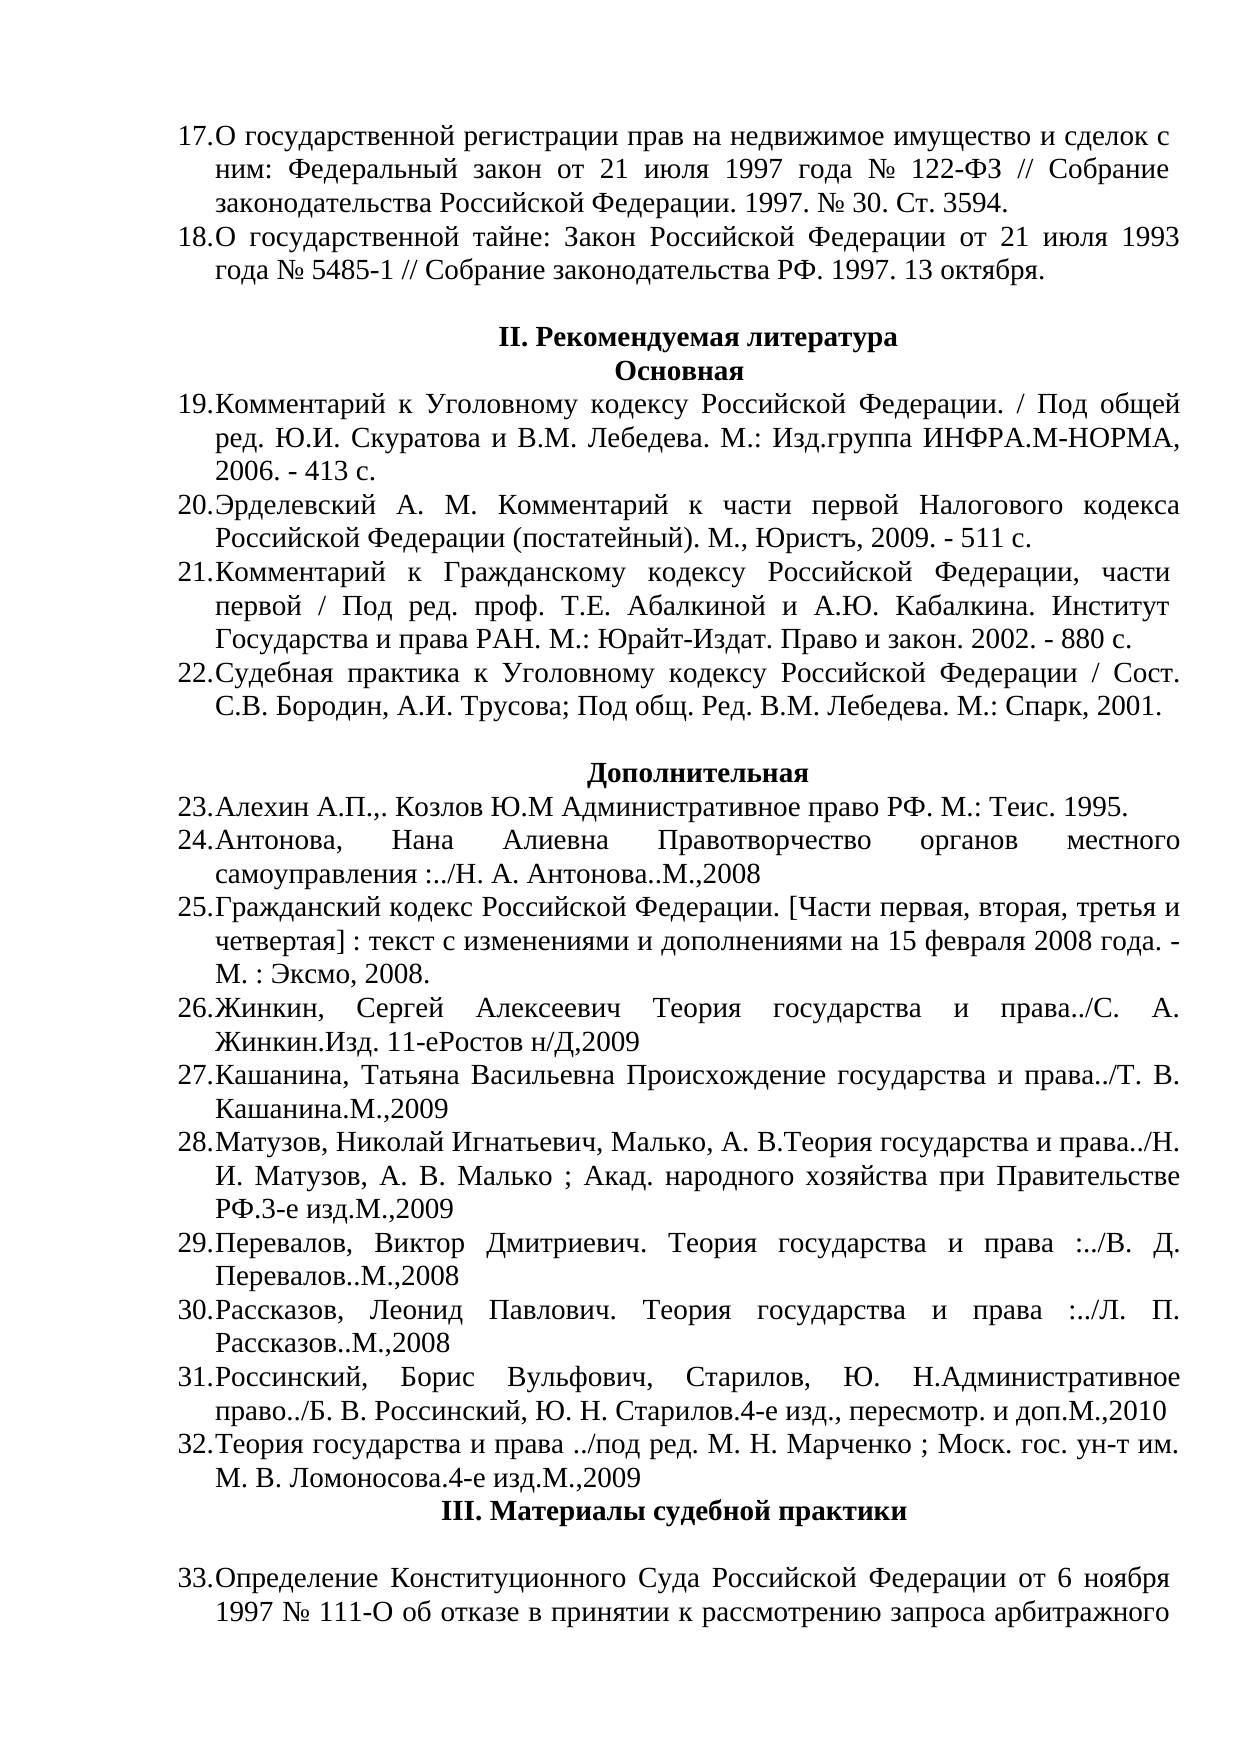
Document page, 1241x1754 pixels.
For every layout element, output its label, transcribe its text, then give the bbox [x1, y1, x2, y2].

list Антонова, Нана Алиевна Правотворчество органов местного самоуправления :../Н. А. Антонова..М.,2008 [177, 822, 1181, 889]
list Судебная практика к Уголовному кодексу Российской Федерации / Сост. С.В. Бородин, А.И. Трусова; Под общ. Ред. В.М. Лебедева. М.: Спарк, 2001. [177, 655, 1181, 722]
list Гражданский кодекс Российской Федерации. [Части первая, вторая, третья и четвертая] : текст с изменениями и дополнениями на 15 февраля 2008 года. - М. : Эксмо, 2008. [177, 889, 1181, 990]
list Дополнительная [215, 755, 1181, 789]
text III. Материалы судебной практики [177, 1493, 1171, 1527]
list Эрделевский А. М. Комментарий к части первой Налогового кодекса Российской Федерации (постатейный). М., Юристъ, 2009. - 511 с. [177, 487, 1181, 554]
list Россинский, Борис Вульфович, Старилов, Ю. Н.Административное право../Б. В. Россинский, Ю. Н. Старилов.4-е изд., пересмотр. и доп.М.,2010 [177, 1359, 1181, 1426]
list Комментарий к Уголовному кодексу Российской Федерации. / Под общей ред. Ю.И. Скуратова и В.М. Лебедева. М.: Изд.группа ИНФРА.М-НОРМА, 2006. - 413 с. [177, 386, 1181, 487]
list Теория государства и права ../под ред. М. Н. Марченко ; Моск. гос. ун-т им. М. В. Ломоносова.4-е изд.М.,2009 [177, 1426, 1181, 1493]
list Матузов, Николай Игнатьевич, Малько, А. В.Теория государства и права../Н. И. Матузов, А. В. Малько ; Акад. народного хозяйства при Правительстве РФ.3-е изд.М.,2009 [177, 1124, 1181, 1225]
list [177, 1560, 1171, 1627]
list Алехин А.П.,. Козлов Ю.М Административное право РФ. М.: Теис. 1995. [177, 789, 1181, 822]
list Комментарий к Гражданскому кодексу Российской Федерации, части первой / Под ред. проф. Т.Е. Абалкиной и А.Ю. Кабалкина. Институт Государства и права РАН. М.: Юрайт-Издат. Право и закон. 2002. - 880 с. [177, 554, 1171, 655]
list Перевалов, Виктор Дмитриевич. Теория государства и права :../В. Д. Перевалов..М.,2008 [177, 1225, 1181, 1292]
list О государственной регистрации прав на недвижимое имущество и сделок с ним: Федеральный закон от 21 июля 1997 года № 122-ФЗ // Собрание законодательства Российской Федерации. 1997. № 30. Ст. 3594. [177, 118, 1171, 219]
list II. Рекомендуемая литература [215, 319, 1181, 353]
list О государственной тайне: Закон Российской Федерации от 21 июля 1993 года № 5485-1 // Собрание законодательства РФ. 1997. 13 октября. [177, 219, 1181, 286]
text Основная [177, 353, 1181, 386]
list Жинкин, Сергей Алексеевич Теория государства и права../С. А. Жинкин.Изд. 11-еРостов н/Д,2009 [177, 990, 1181, 1057]
list Кашанина, Татьяна Васильевна Происхождение государства и права../Т. В. Кашанина.М.,2009 [177, 1057, 1181, 1124]
list Рассказов, Леонид Павлович. Теория государства и права :../Л. П. Рассказов..М.,2008 [177, 1292, 1181, 1359]
